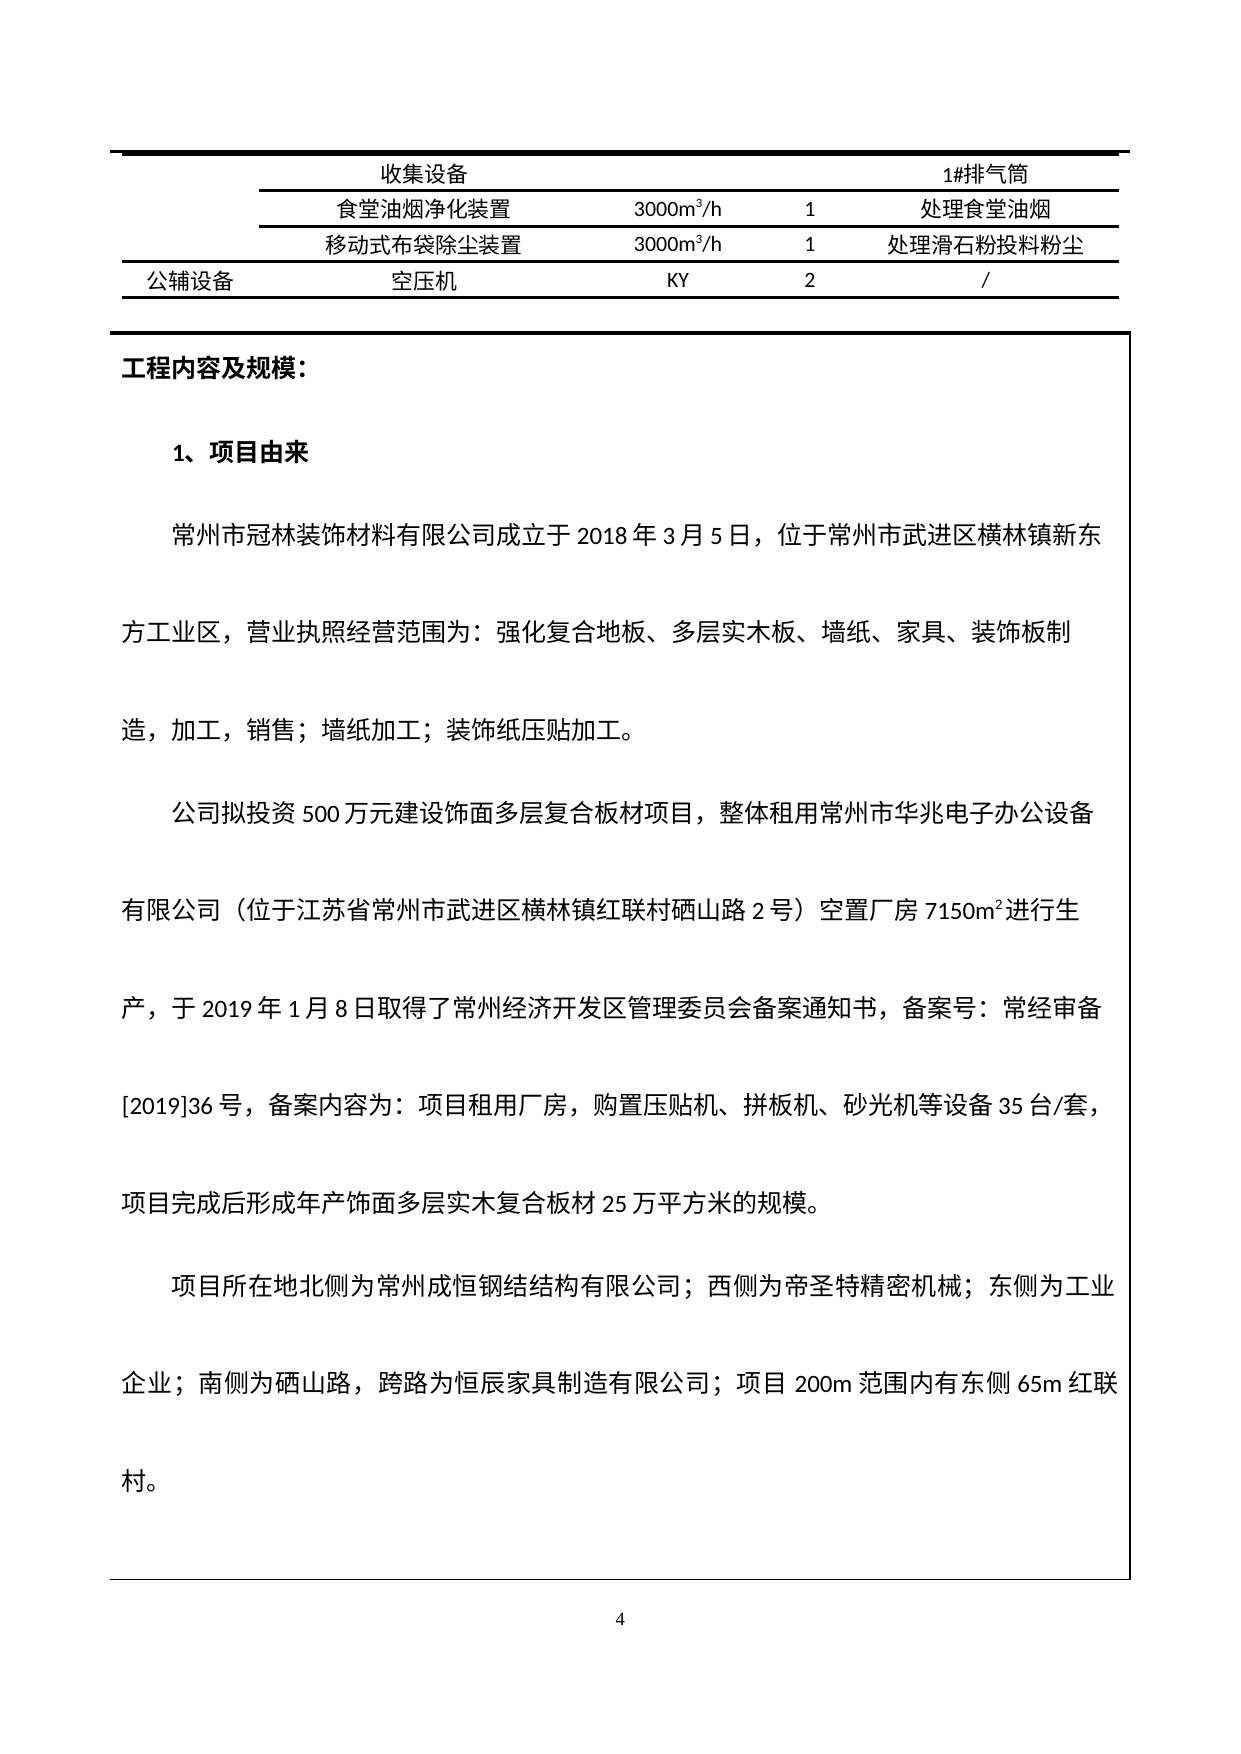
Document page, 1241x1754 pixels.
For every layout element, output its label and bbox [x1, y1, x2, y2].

table_cell [110, 153, 1130, 331]
table_cell [110, 335, 1129, 1579]
